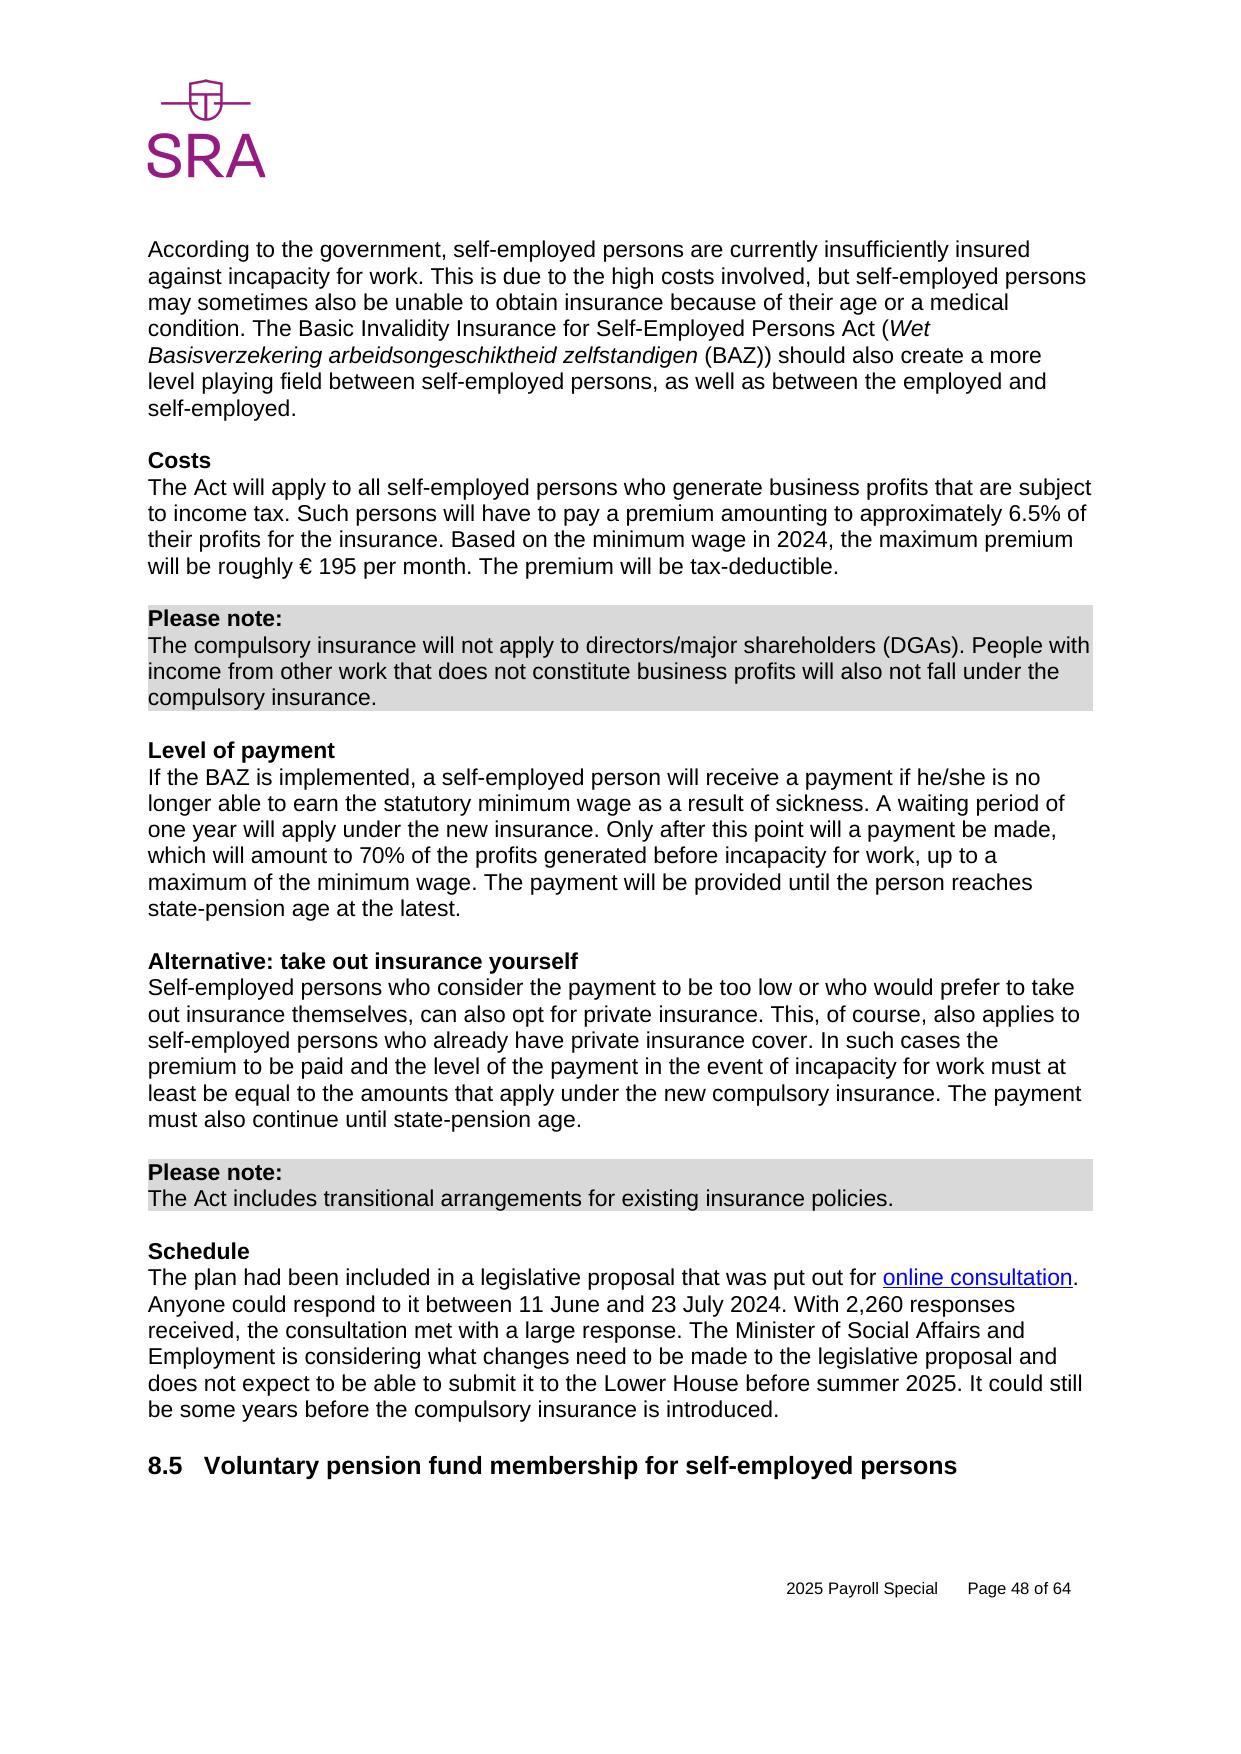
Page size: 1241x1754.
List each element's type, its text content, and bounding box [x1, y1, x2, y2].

text Level of payment [148, 737, 1093, 763]
text Alternative: take out insurance yourself [148, 948, 1093, 974]
text Please note: The Act includes transitional arrangements for existing insurance policies. [148, 1159, 1093, 1211]
picture [147, 79, 266, 178]
text Schedule [148, 1238, 1093, 1264]
text According to the government, self-employed persons are currently insufficiently insured against incapacity for work. This is due to the high costs involved, but self-employed persons may sometimes also be unable to obtain insurance because of their age or a medical condition. The Basic Invalidity Insurance for Self-Employed Persons Act (Wet Basisverzekering arbeidsongeschiktheid zelfstandigen (BAZ)) should also create a more level playing field between self-employed persons, as well as between the employed and self-employed. [148, 236, 1093, 421]
text Self-employed persons who consider the payment to be too low or who would prefer to take out insurance themselves, can also opt for private insurance. This, of course, also applies to self-employed persons who already have private insurance cover. In such cases the premium to be paid and the level of the payment in the event of incapacity for work must at least be equal to the amounts that apply under the new compulsory insurance. The payment must also continue until state-pension age. [148, 974, 1093, 1132]
text If the BAZ is implemented, a self-employed person will receive a payment if he/she is no longer able to earn the statutory minimum wage as a result of sickness. A waiting period of one year will apply under the new insurance. Only after this point will a payment be made, which will amount to 70% of the profits generated before incapacity for work, up to a maximum of the minimum wage. The payment will be provided until the person reaches state-pension age at the latest. [148, 763, 1093, 922]
text The Act will apply to all self-employed persons who generate business profits that are subject to income tax. Such persons will have to pay a premium amounting to approximately 6.5% of their profits for the insurance. Based on the minimum wage in 2024, the maximum premium will be roughly € 195 per month. The premium will be tax-deductible. [148, 473, 1093, 579]
text Costs [148, 447, 1093, 473]
text The plan had been included in a legislative proposal that was put out for online consultation. Anyone could respond to it between 11 June and 23 July 2024. With 2,260 responses received, the consultation met with a large response. The Minister of Social Affairs and Employment is considering what changes need to be made to the legislative proposal and does not expect to be able to submit it to the Lower House before summer 2025. It could still be some years before the compulsory insurance is introduced. [148, 1264, 1093, 1422]
text Please note: The compulsory insurance will not apply to directors/major shareholders (DGAs). People with income from other work that does not constitute business profits will also not fall under the compulsory insurance. [148, 605, 1093, 711]
subtitle Voluntary pension fund membership for self-employed persons [148, 1451, 1093, 1480]
